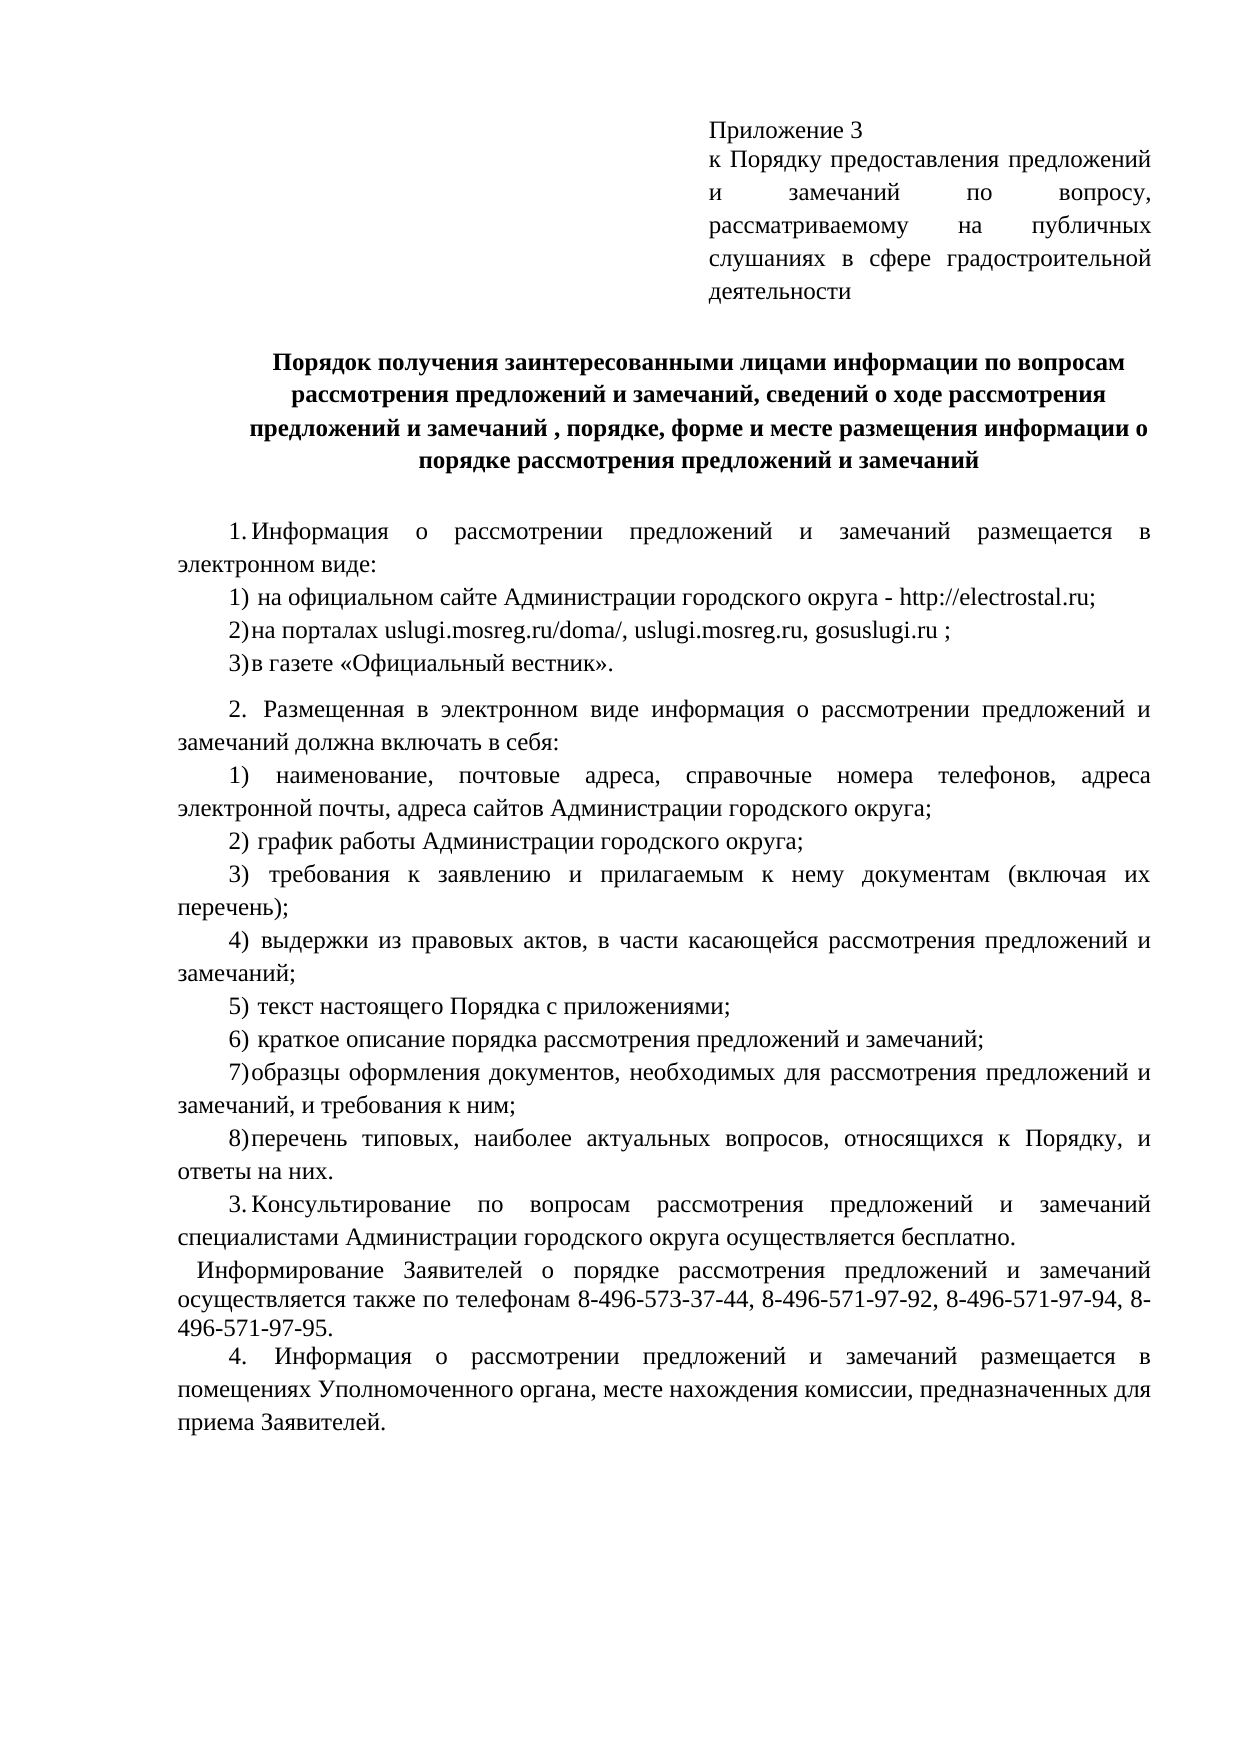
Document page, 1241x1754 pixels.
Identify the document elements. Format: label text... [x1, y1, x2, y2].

text Приложение 3 [709, 118, 1152, 144]
list на официальном сайте Администрации городского округа - http://electrostal.ru; [177, 582, 1152, 611]
text Информирование Заявителей о порядке рассмотрения предложений и замечаний осуществляется также по телефонам 8-496-573-37-44, 8-496-571-97-92, 8-496-571-97-94, 8-496-571-97-95. [177, 1255, 1152, 1341]
list Консультирование по вопросам рассмотрения предложений и замечаний специалистами Администрации городского округа осуществляется бесплатно. [177, 1189, 1152, 1251]
list перечень типовых, наиболее актуальных вопросов, относящихся к Порядку, и ответы на них. [177, 1123, 1152, 1185]
list на порталах uslugi.mosreg.ru/doma/, uslugi.mosreg.ru, gosuslugi.ru ; [177, 615, 1152, 644]
list требования к заявлению и прилагаемым к нему документам (включая их перечень); [177, 859, 1152, 921]
list наименование, почтовые адреса, справочные номера телефонов, адреса электронной почты, адреса сайтов Администрации городского округа; [177, 760, 1152, 822]
text к Порядку предоставления предложений и замечаний по вопросу, рассматриваемому на публичных слушаниях в сфере градостроительной деятельности [709, 144, 1152, 305]
list Информация о рассмотрении предложений и замечаний размещается в электронном виде: [177, 516, 1152, 578]
text Порядок получения заинтересованными лицами информации по вопросам рассмотрения предложений и замечаний, сведений о ходе рассмотрения предложений и замечаний , порядке, форме и месте размещения информации о порядке рассмотрения предложений и замечаний [246, 347, 1152, 474]
list Информация о рассмотрении предложений и замечаний размещается в помещениях Уполномоченного органа, месте нахождения комиссии, предназначенных для приема Заявителей. [177, 1341, 1152, 1436]
list образцы оформления документов, необходимых для рассмотрения предложений и замечаний, и требования к ним; [177, 1057, 1152, 1119]
list в газете «Официальный вестник». [177, 648, 1152, 677]
list краткое описание порядка рассмотрения предложений и замечаний; [177, 1024, 1152, 1053]
list график работы Администрации городского округа; [177, 826, 1152, 854]
list текст настоящего Порядка с приложениями; [177, 991, 1152, 1020]
list выдержки из правовых актов, в части касающейся рассмотрения предложений и замечаний; [177, 925, 1152, 987]
list Размещенная в электронном виде информация о рассмотрении предложений и замечаний должна включать в себя: [177, 694, 1152, 756]
